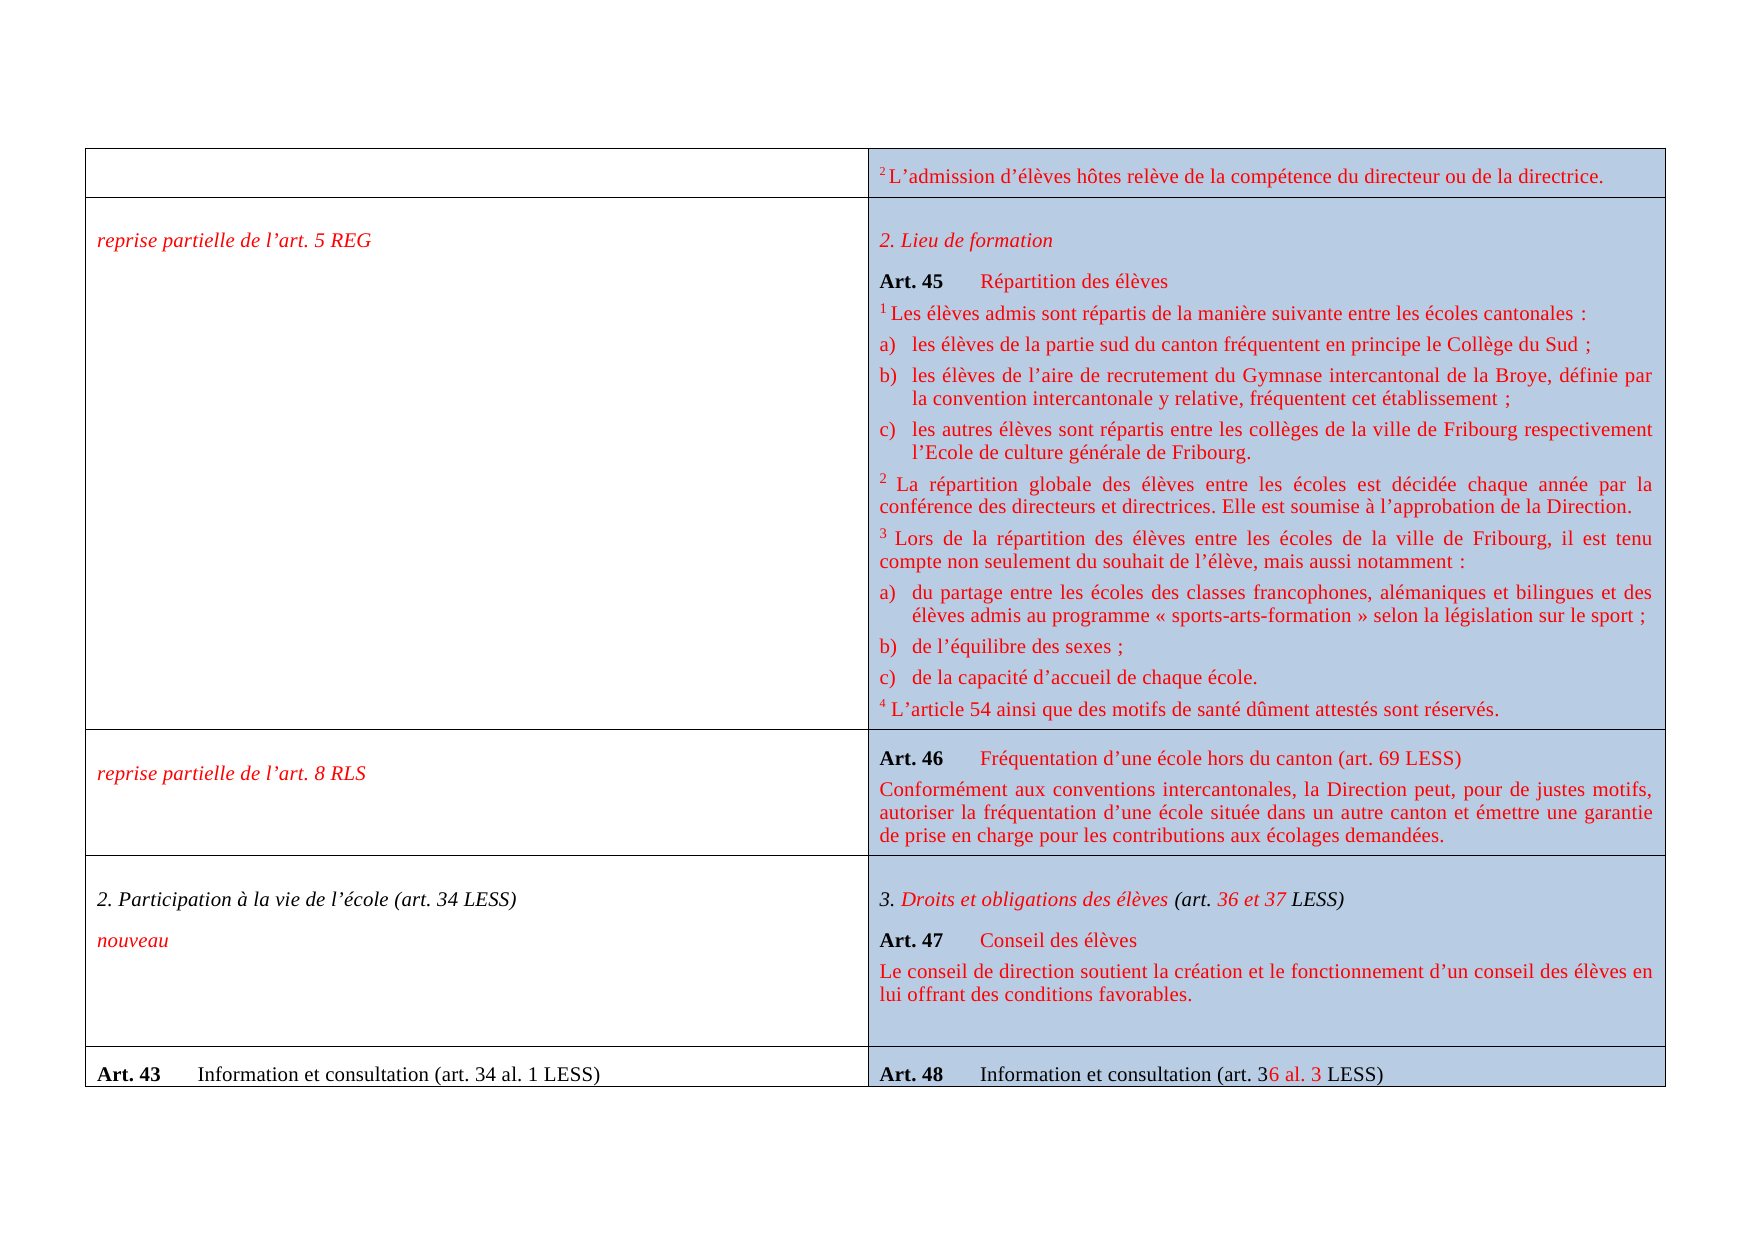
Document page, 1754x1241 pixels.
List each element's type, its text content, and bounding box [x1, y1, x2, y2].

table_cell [86, 1047, 868, 1086]
table_cell 2. Participation à la vie de l’école (art. 34 LESS) nouveau [86, 856, 868, 1046]
table_cell 3. Droits et obligations des élèves (art. 36 et 37 LESS) Art. 47 Conseil des élèves Le conseil de direction soutient la création et le fonctionnement d’un conseil des élèves en lui offrant des conditions favorables. [869, 856, 1665, 1046]
table_cell Art. 46 Fréquentation d’une école hors du canton (art. 69 LESS) Conformément aux conventions intercantonales, la Direction peut, pour de justes motifs, autoriser la fréquentation d’une école située dans un autre canton et émettre une garantie de prise en charge pour les contributions aux écolages demandées. [869, 730, 1665, 855]
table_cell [86, 149, 868, 197]
table_cell 2. Lieu de formation Art. 45 Répartition des élèves 1 Les élèves admis sont répartis de la manière suivante entre les écoles cantonales : a) les élèves de la partie sud du canton fréquentent en principe le Collège du Sud ; b) les élèves de l’aire de recrutement du Gymnase intercantonal de la Broye, définie par la convention intercantonale y relative, fréquentent cet établissement ; c) les autres élèves sont répartis entre les collèges de la ville de Fribourg respectivement l’Ecole de culture générale de Fribourg. 2 La répartition globale des élèves entre les écoles est décidée chaque année par la conférence des directeurs et directrices. Elle est soumise à l’approbation de la Direction. 3 Lors de la répartition des élèves entre les écoles de la ville de Fribourg, il est tenu compte non seulement du souhait de l’élève, mais aussi notamment : a) du partage entre les écoles des classes francophones, alémaniques et bilingues et des élèves admis au programme « sports-arts-formation » selon la législation sur le sport ; b) de l’équilibre des sexes ; c) de la capacité d’accueil de chaque école. 4 L’article 54 ainsi que des motifs de santé dûment attestés sont réservés. [869, 198, 1665, 729]
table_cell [869, 149, 1665, 197]
table_cell reprise partielle de l’art. 8 RLS [86, 730, 868, 855]
table_cell reprise partielle de l’art. 5 REG [86, 198, 868, 729]
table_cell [869, 1047, 1665, 1086]
